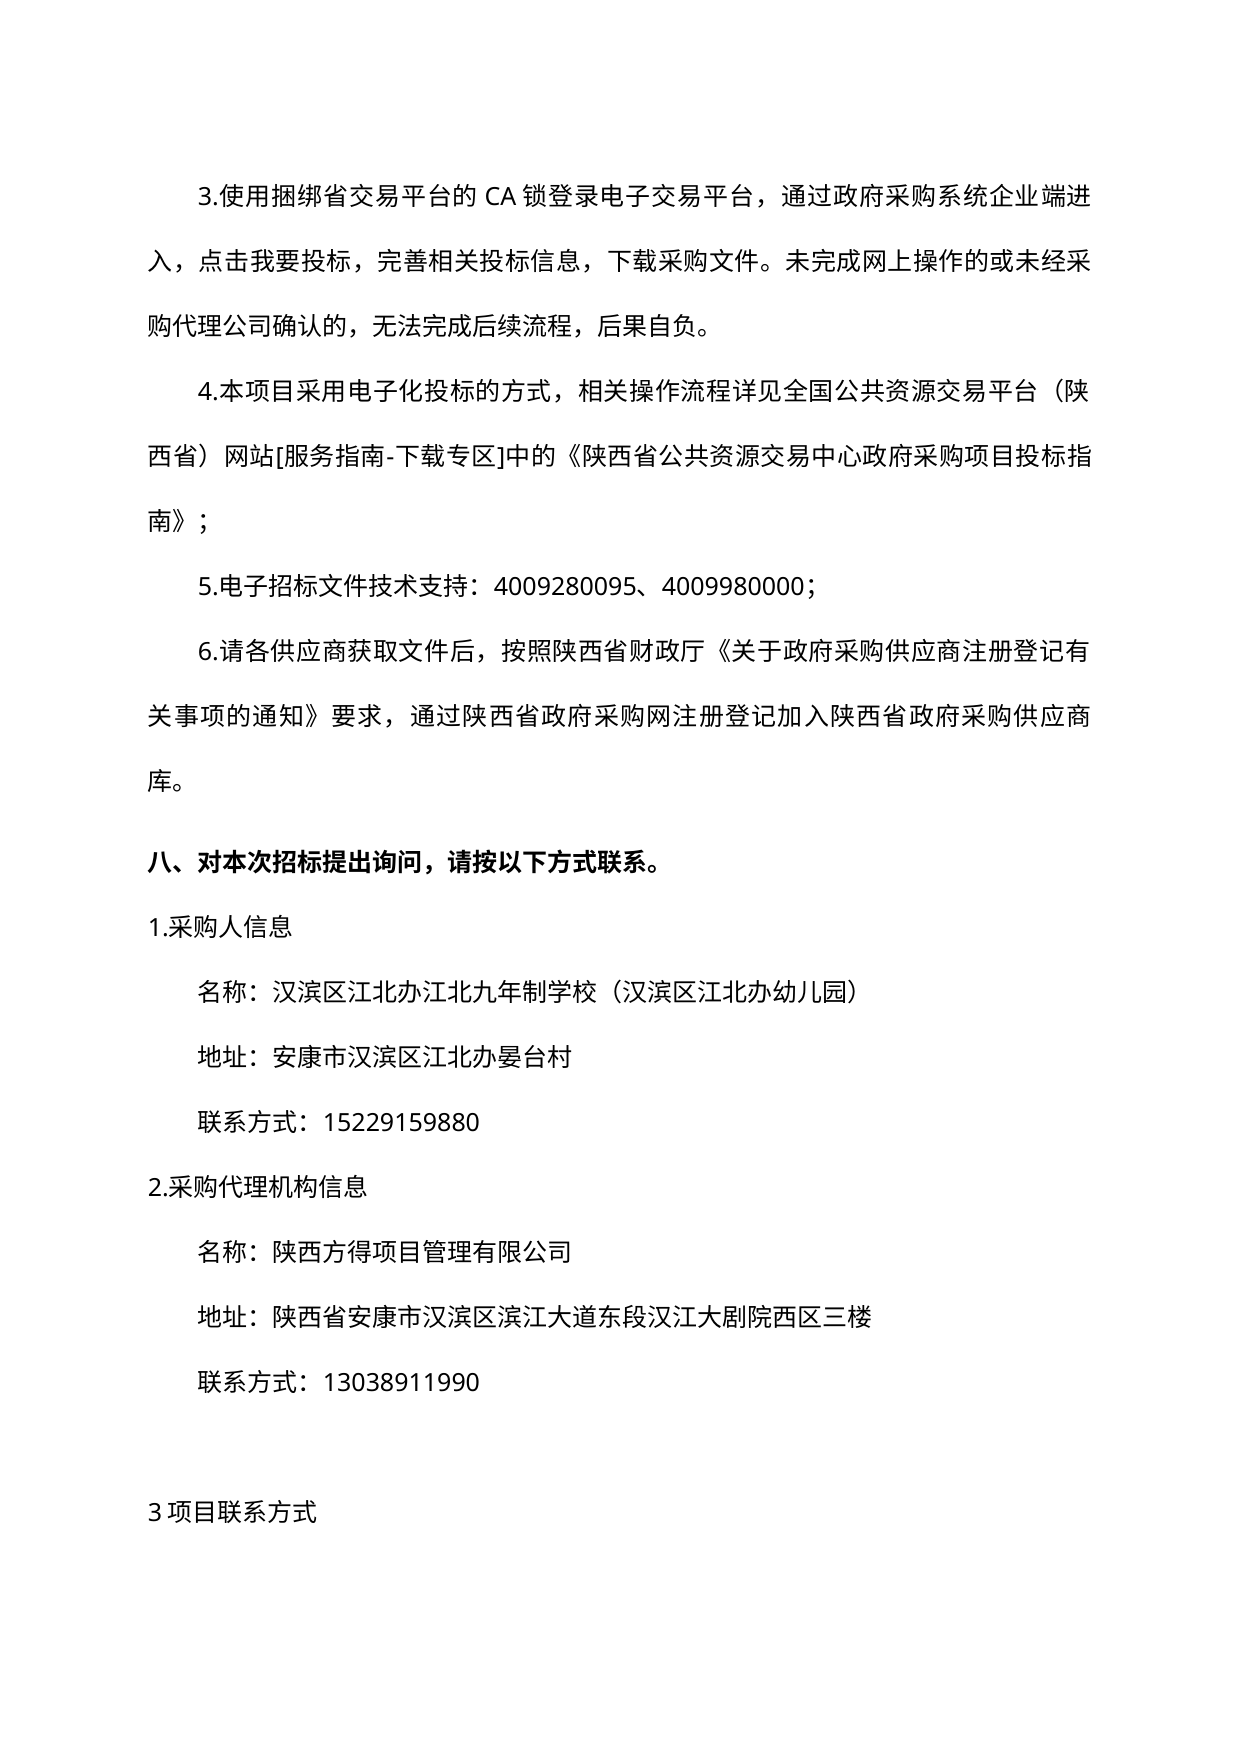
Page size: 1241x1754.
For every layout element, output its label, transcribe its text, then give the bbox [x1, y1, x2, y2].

text 3.使用捆绑省交易平台的CA锁登录电子交易平台，通过政府采购系统企业端进入，点击我要投标，完善相关投标信息，下载采购文件。未完成网上操作的或未经采购代理公司确认的，无法完成后续流程，后果自负。 [148, 278, 1093, 357]
text 6.请各供应商获取文件后，按照陕西省财政厅《关于政府采购供应商注册登记有关事项的通知》要求，通过陕西省政府采购网注册登记加入陕西省政府采购供应商库。 [148, 733, 1093, 812]
text 名称：汉滨区江北办江北九年制学校（汉滨区江北办幼儿园） [148, 958, 1093, 1023]
text 地址：安康市汉滨区江北办晏台村 [148, 1023, 1093, 1088]
text 3.使用捆绑省交易平台的CA锁登录电子交易平台，通过政府采购系统企业端进入，点击我要投标，完善相关投标信息，下载采购文件。未完成网上操作的或未经采购代理公司确认的，无法完成后续流程，后果自负。 [148, 162, 1093, 241]
subtitle 2.采购代理机构信息 [148, 1153, 1093, 1218]
text 6.请各供应商获取文件后，按照陕西省财政厅《关于政府采购供应商注册登记有关事项的通知》要求，通过陕西省政府采购网注册登记加入陕西省政府采购供应商库。 [148, 617, 1093, 696]
subtitle 八、对本次招标提出询问，请按以下方式联系。 [148, 828, 1093, 893]
text 4.本项目采用电子化投标的方式，相关操作流程详见全国公共资源交易平台（陕西省）网站[服务指南-下载专区]中的《陕西省公共资源交易中心政府采购项目投标指南》； [148, 357, 1093, 552]
text 5.电子招标文件技术支持：4009280095、4009980000； [148, 552, 1093, 617]
subtitle 1.采购人信息 [148, 893, 1093, 958]
subtitle 3项目联系方式 [148, 1478, 1093, 1543]
text 联系方式：15229159880 [148, 1088, 1093, 1153]
text 地址：陕西省安康市汉滨区滨江大道东段汉江大剧院西区三楼 [148, 1283, 1093, 1348]
text 联系方式：13038911990 [148, 1348, 1093, 1413]
text 名称：陕西方得项目管理有限公司 [148, 1218, 1093, 1283]
